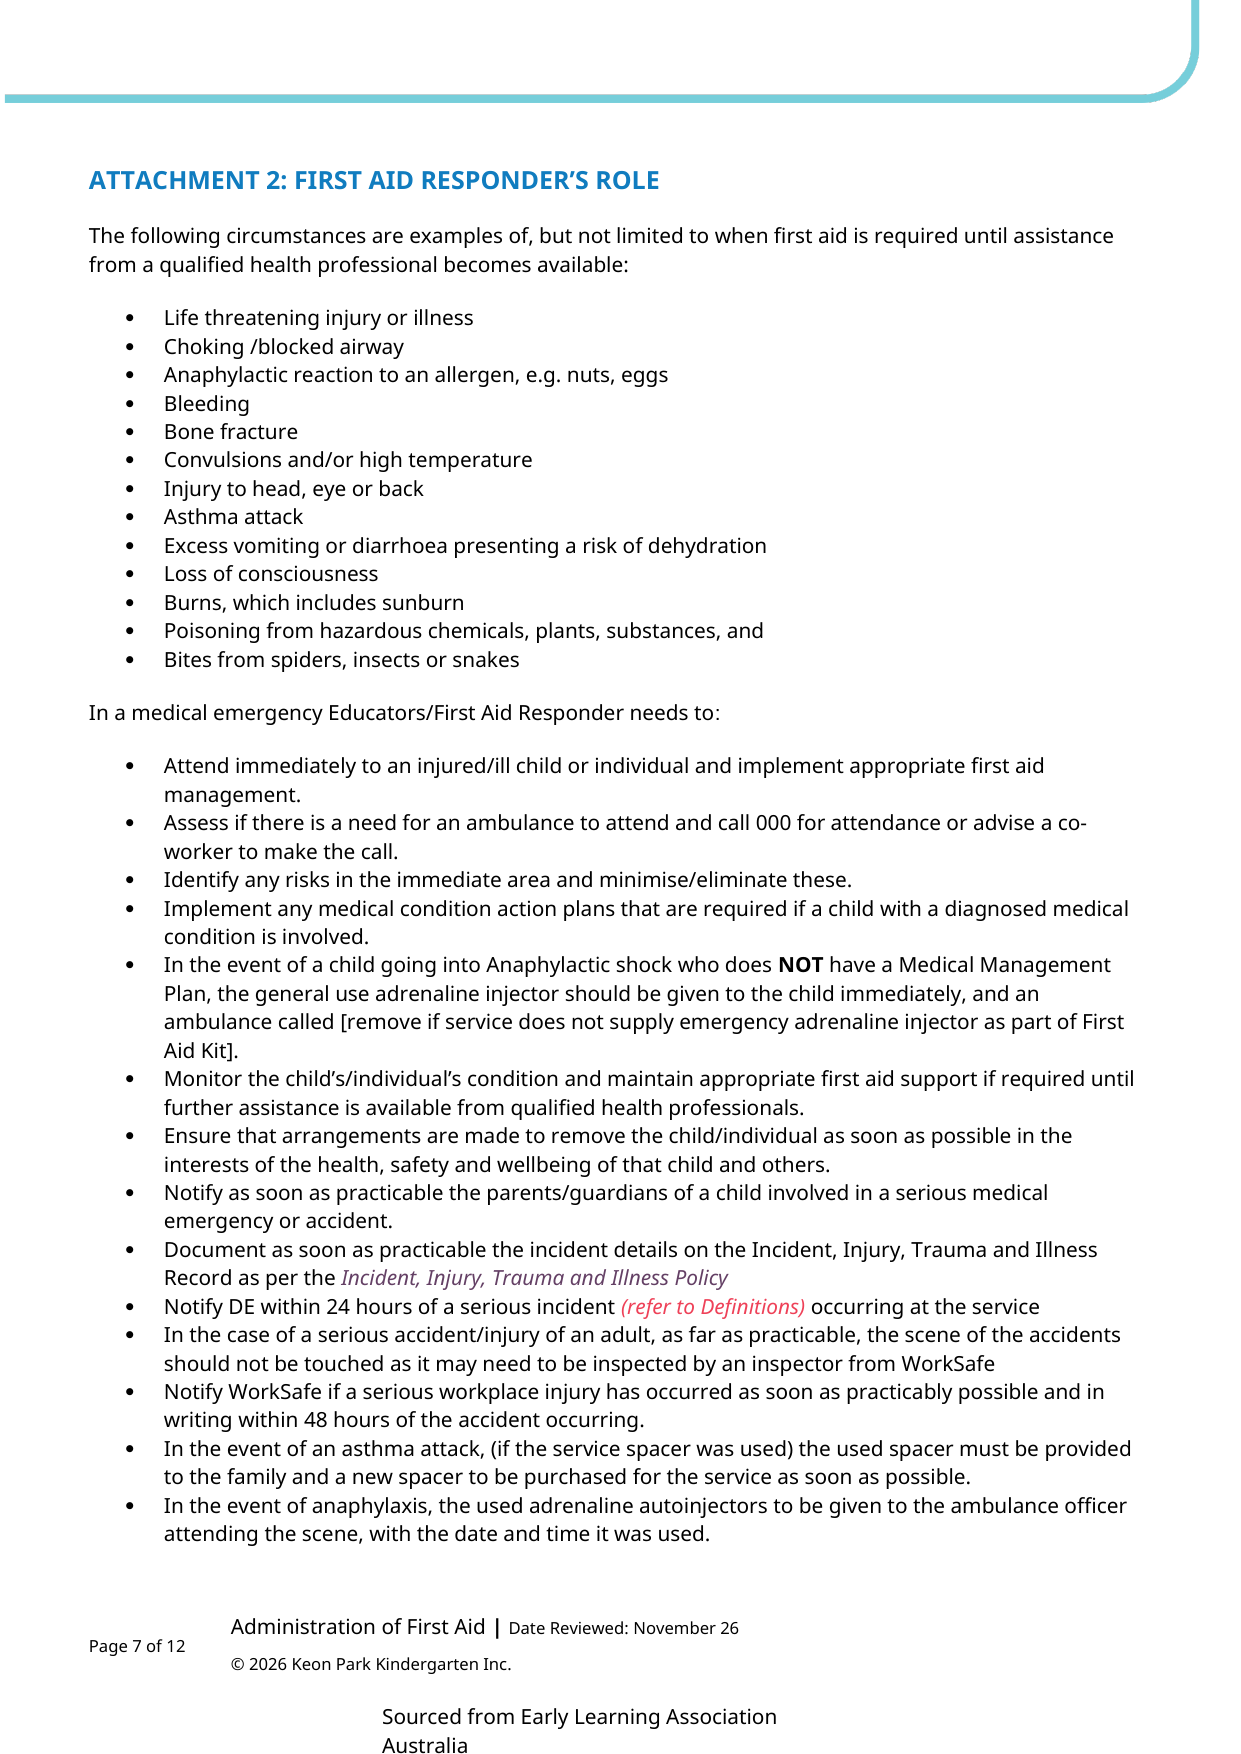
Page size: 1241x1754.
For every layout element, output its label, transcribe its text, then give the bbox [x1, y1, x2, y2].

text The following circumstances are examples of, but not limited to when first aid is required until assistance from a qualified health professional becomes available: [89, 222, 1152, 278]
text Monitor the child’s/individual’s condition and maintain appropriate first aid support if required until further assistance is available from qualified health professionals. [126, 1064, 1152, 1121]
text Choking /blocked airway [126, 332, 1152, 360]
text Assess if there is a need for an ambulance to attend and call 000 for attendance or advise a co-worker to make the call. [126, 808, 1152, 865]
text Ensure that arrangements are made to remove the child/individual as soon as possible in the interests of the health, safety and wellbeing of that child and others. [126, 1121, 1152, 1178]
text Poisoning from hazardous chemicals, plants, substances, and [126, 616, 1152, 645]
text Notify as soon as practicable the parents/guardians of a child involved in a serious medical emergency or accident. [126, 1178, 1152, 1235]
text Notify WorkSafe if a serious workplace injury has occurred as soon as practicably possible and in writing within 48 hours of the accident occurring. [126, 1377, 1152, 1434]
text In the case of a serious accident/injury of an adult, as far as practicable, the scene of the accidents should not be touched as it may need to be inspected by an inspector from WorkSafe [126, 1320, 1152, 1377]
text Excess vomiting or diarrhoea presenting a risk of dehydration [126, 531, 1152, 559]
text Anaphylactic reaction to an allergen, e.g. nuts, eggs [126, 360, 1152, 389]
picture [4, 0, 1241, 126]
text Loss of consciousness [126, 559, 1152, 588]
text In the event of a child going into Anaphylactic shock who does NOT have a Medical Management Plan, the general use adrenaline injector should be given to the child immediately, and an ambulance called [remove if service does not supply emergency adrenaline injector as part of First Aid Kit]. [126, 951, 1152, 1064]
text In a medical emergency Educators/First Aid Responder needs to: [89, 698, 1152, 727]
text Bleeding [126, 389, 1152, 417]
text In the event of an asthma attack, (if the service spacer was used) the used spacer must be provided to the family and a new spacer to be purchased for the service as soon as possible. [126, 1434, 1152, 1491]
text Implement any medical condition action plans that are required if a child with a diagnosed medical condition is involved. [126, 894, 1152, 951]
text Asthma attack [126, 502, 1152, 531]
text Notify DE within 24 hours of a serious incident (refer to Definitions) occurring at the service [126, 1292, 1152, 1320]
text Attend immediately to an injured/ill child or individual and implement appropriate first aid management. [126, 752, 1152, 808]
text Injury to head, eye or back [126, 474, 1152, 502]
text In the event of anaphylaxis, the used adrenaline autoinjectors to be given to the ambulance officer attending the scene, with the date and time it was used. [126, 1491, 1152, 1548]
text Identify any risks in the immediate area and minimise/eliminate these. [126, 865, 1152, 894]
text Burns, which includes sunburn [126, 588, 1152, 616]
text Attachment 2: First Aid responder’s role [89, 162, 1152, 197]
text Convulsions and/or high temperature [126, 446, 1152, 474]
text Bites from spiders, insects or snakes [126, 645, 1152, 673]
text Life threatening injury or illness [126, 303, 1152, 332]
text Document as soon as practicable the incident details on the Incident, Injury, Trauma and Illness Record as per the Incident, Injury, Trauma and Illness Policy [126, 1235, 1152, 1292]
text Bone fracture [126, 417, 1152, 446]
